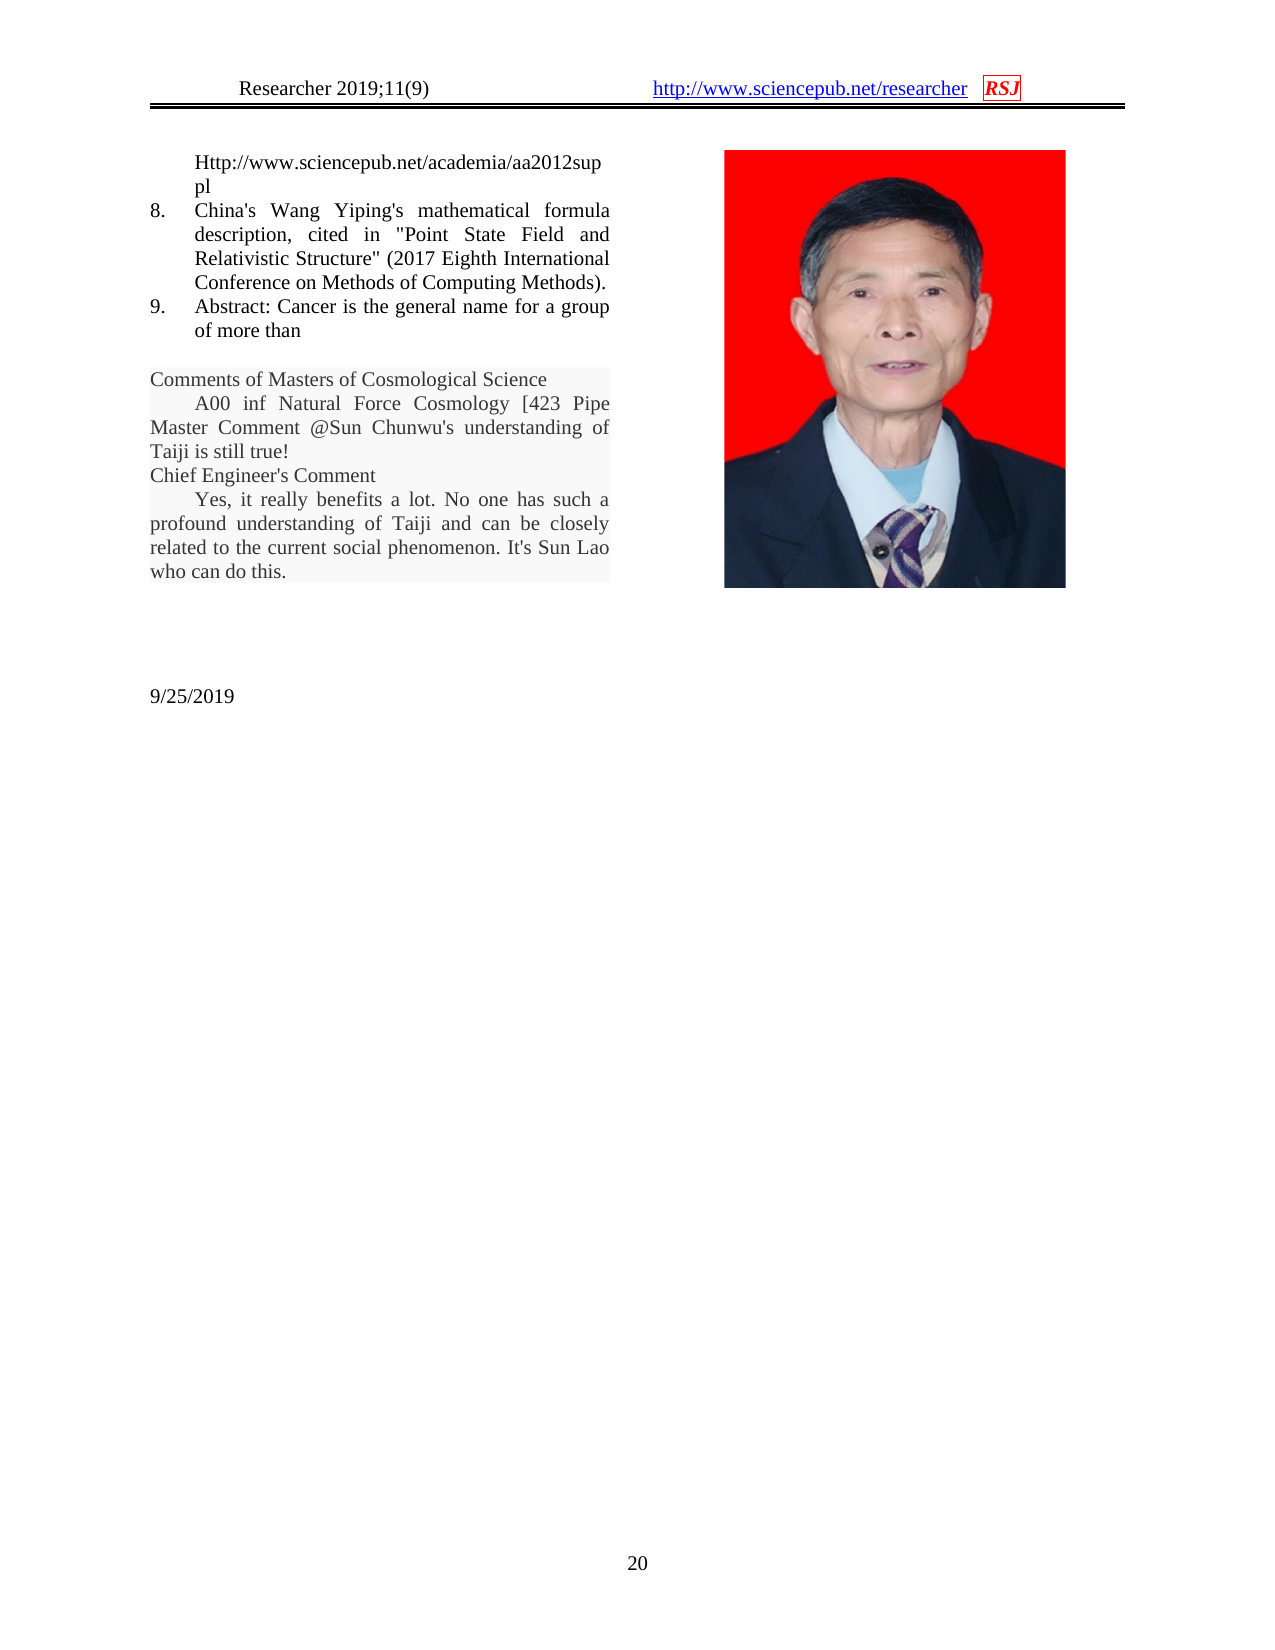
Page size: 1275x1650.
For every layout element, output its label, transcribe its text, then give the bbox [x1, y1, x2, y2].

list China's Wang Yiping's mathematical formula description, cited in "Point State Field and Relativistic Structure" (2017 Eighth International Conference on Methods of Computing Methods). [150, 198, 610, 294]
text A00 inf Natural Force Cosmology [423 Pipe Master Comment @Sun Chunwu's understanding of Taiji is still true! [150, 391, 610, 463]
picture [724, 150, 1066, 588]
list Abstract: Cancer is the general name for a group of more than [150, 294, 610, 342]
text Chief Engineer's Comment [150, 463, 610, 487]
text Yes, it really benefits a lot. No one has such a profound understanding of Taiji and can be closely related to the current social phenomenon. It's Sun Lao who can do this. [150, 487, 610, 583]
text 9/25/2019 [150, 684, 1125, 708]
text Comments of Masters of Cosmological Science [150, 367, 610, 391]
